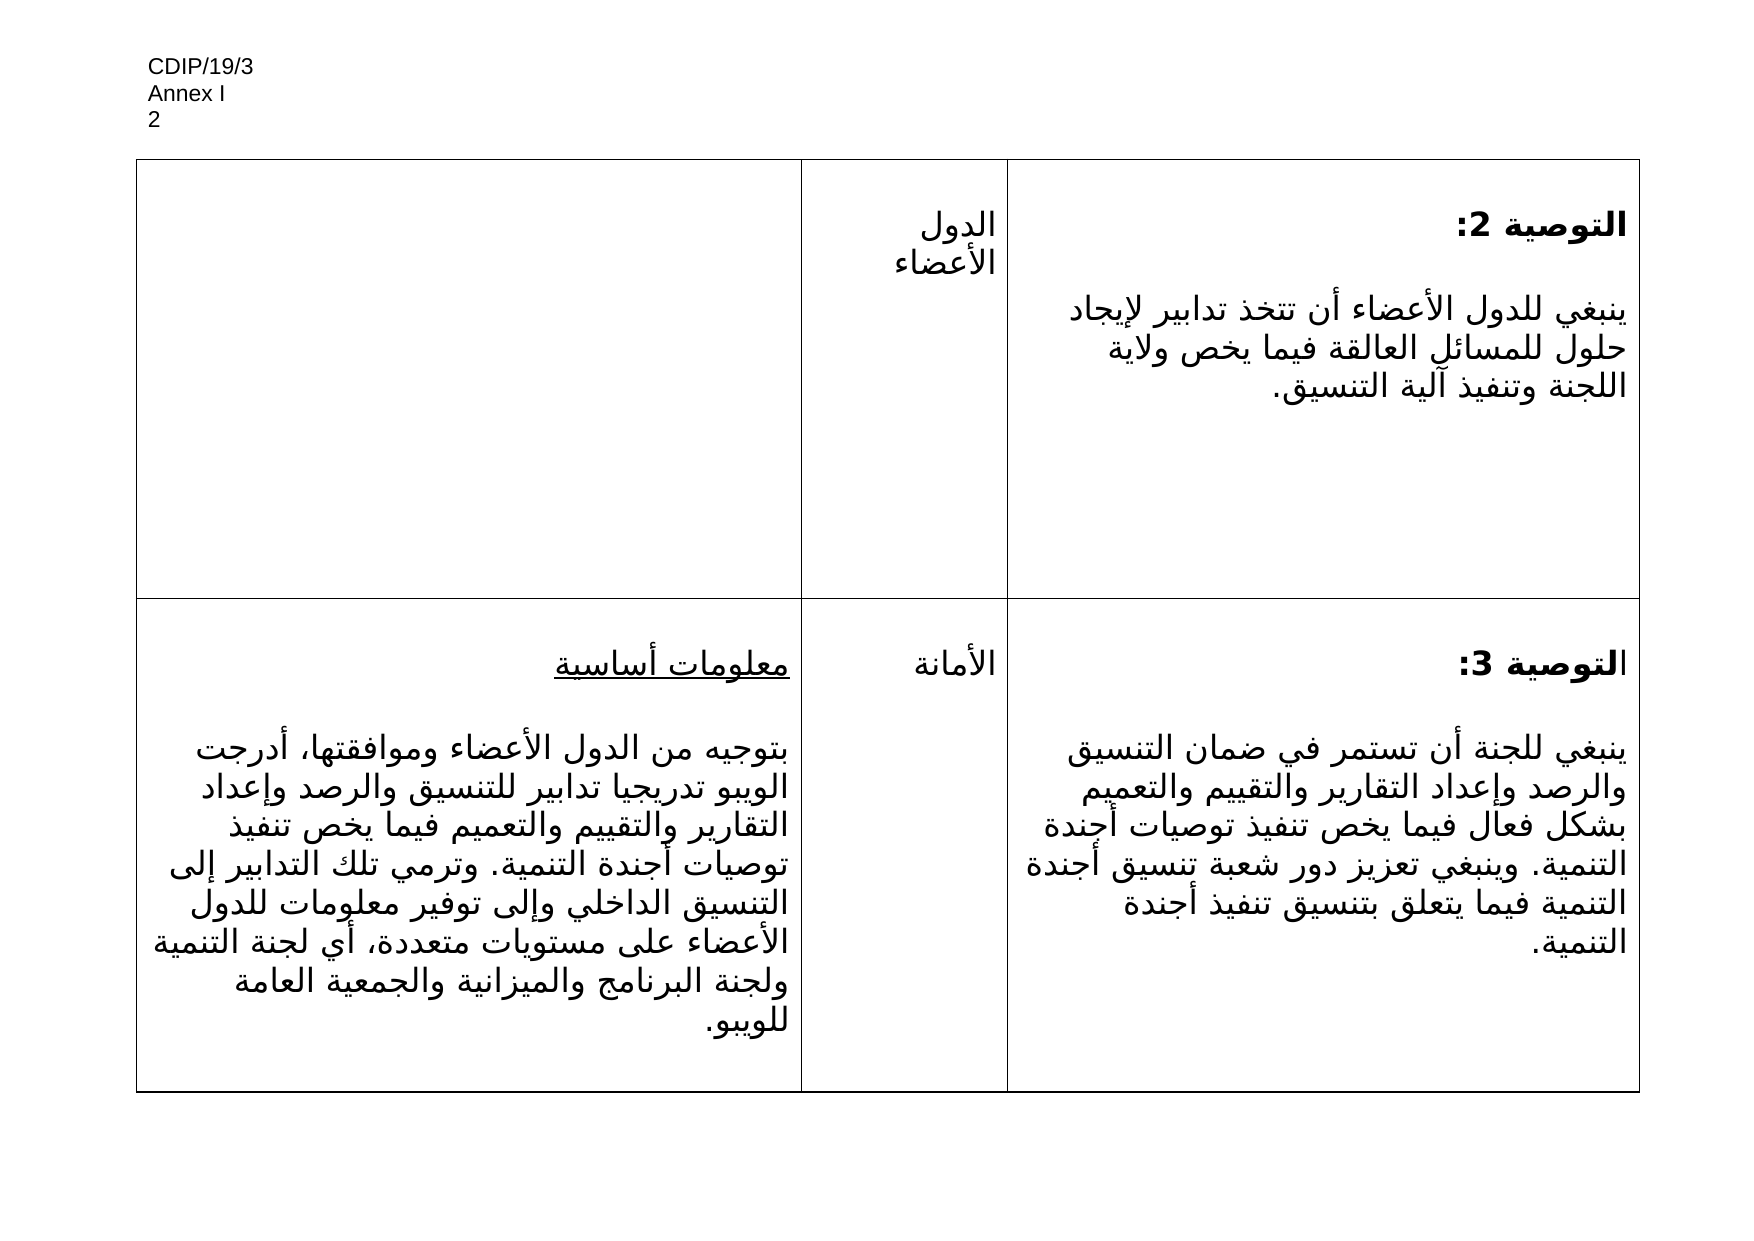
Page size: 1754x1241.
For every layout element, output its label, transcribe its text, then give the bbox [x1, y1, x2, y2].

table_cell الدول الأعضاء [802, 160, 1007, 597]
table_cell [1008, 599, 1639, 1091]
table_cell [137, 599, 801, 1091]
table_cell التوصية 2: ينبغي للدول الأعضاء أن تتخذ تدابير لإيجاد حلول للمسائل العالقة فيما يخص ولاية اللجنة وتنفيذ آلية التنسيق. [1008, 160, 1639, 597]
table_cell الأمانة [802, 599, 1007, 1091]
table_cell [137, 160, 801, 597]
